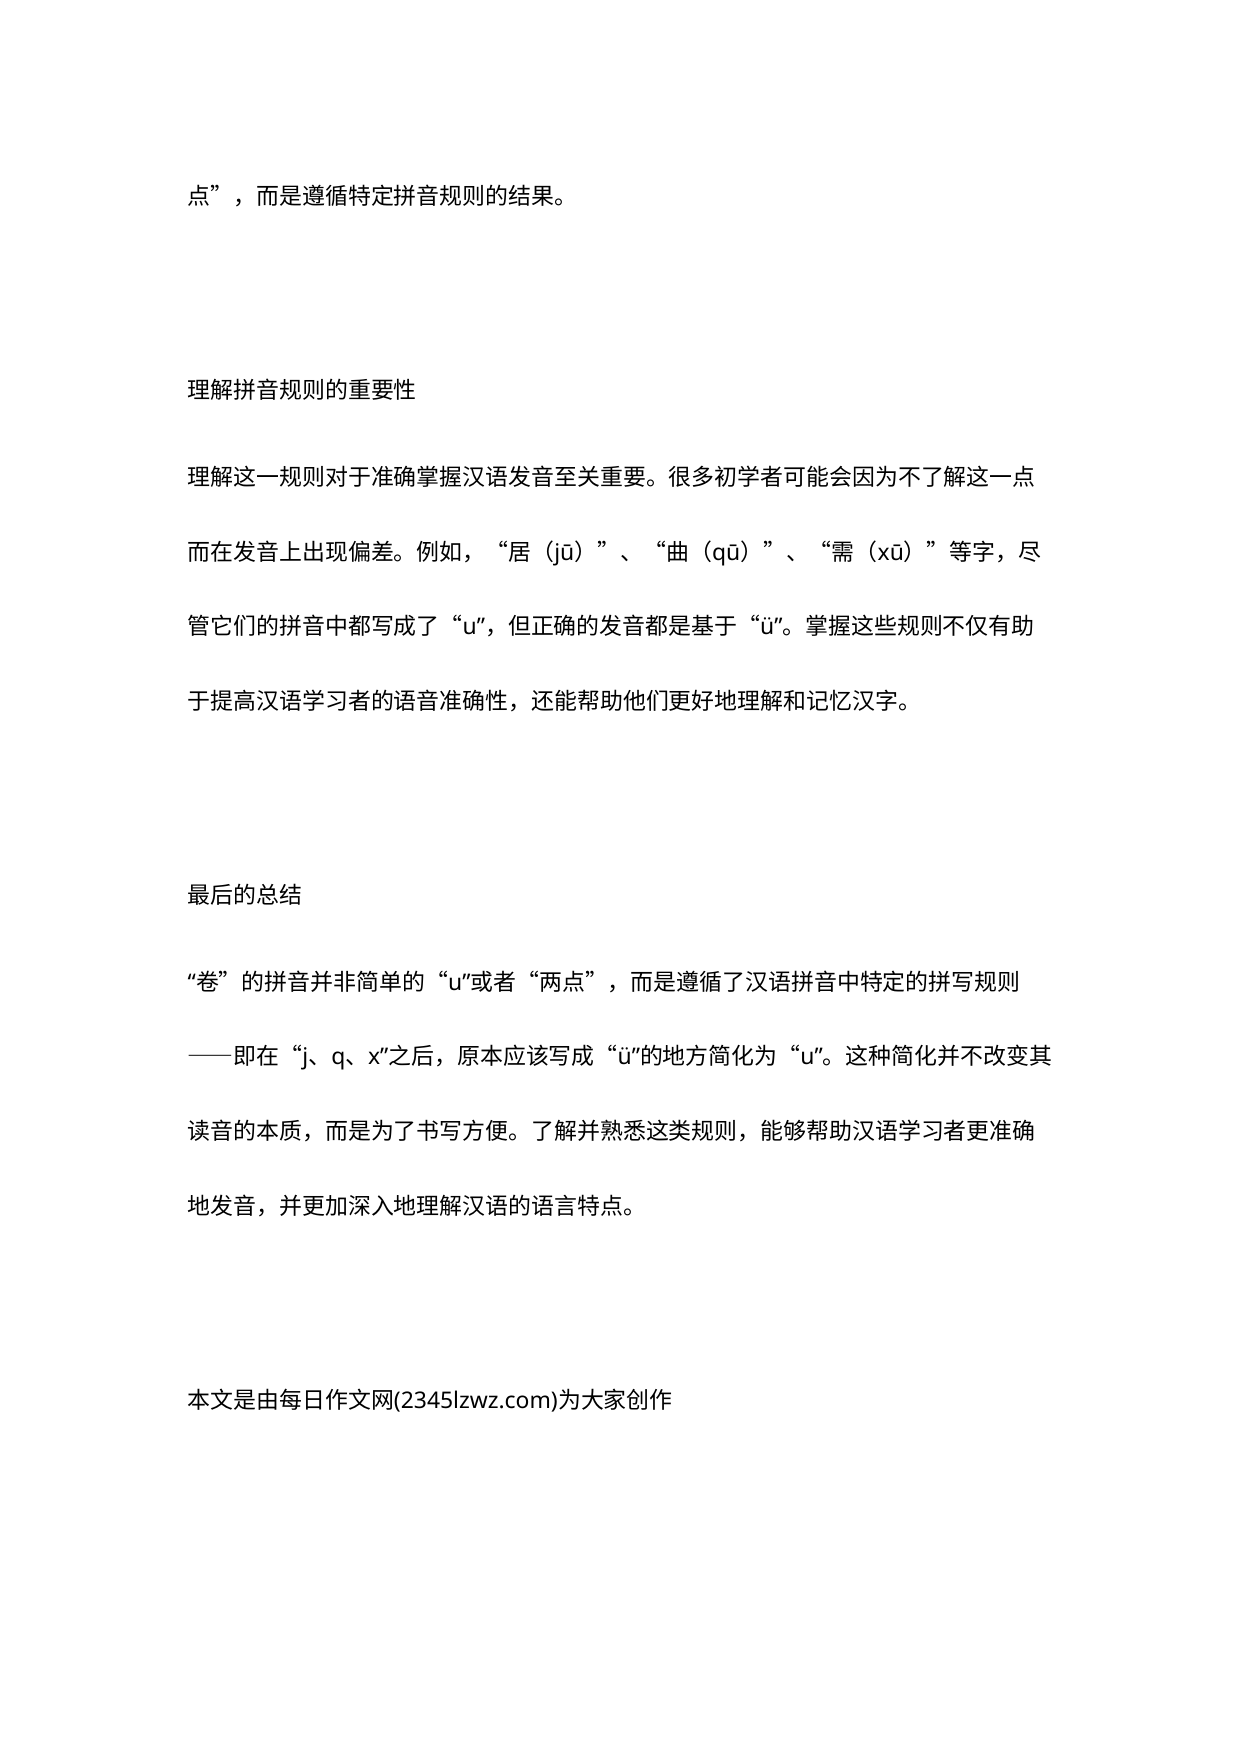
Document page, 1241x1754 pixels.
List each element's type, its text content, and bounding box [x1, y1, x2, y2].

text 理解这一规则对于准确掌握汉语发音至关重要。很多初学者可能会因为不了解这一点而在发音上出现偏差。例如，“居（jū）”、“曲（qū）”、“需（xū）”等字，尽管它们的拼音中都写成了“u”，但正确的发音都是基于“ü”。掌握这些规则不仅有助于提高汉语学习者的语音准确性，还能帮助他们更好地理解和记忆汉字。 [187, 443, 1053, 732]
text 本文是由每日作文网(2345lzwz.com)为大家创作 [187, 1366, 1053, 1431]
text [187, 162, 1053, 227]
text “卷”的拼音并非简单的“u”或者“两点”，而是遵循了汉语拼音中特定的拼写规则——即在“j、q、x”之后，原本应该写成“ü”的地方简化为“u”。这种简化并不改变其读音的本质，而是为了书写方便。了解并熟悉这类规则，能够帮助汉语学习者更准确地发音，并更加深入地理解汉语的语言特点。 [187, 948, 1053, 1237]
text 理解拼音规则的重要性 [187, 356, 1053, 421]
text 最后的总结 [187, 861, 1053, 926]
